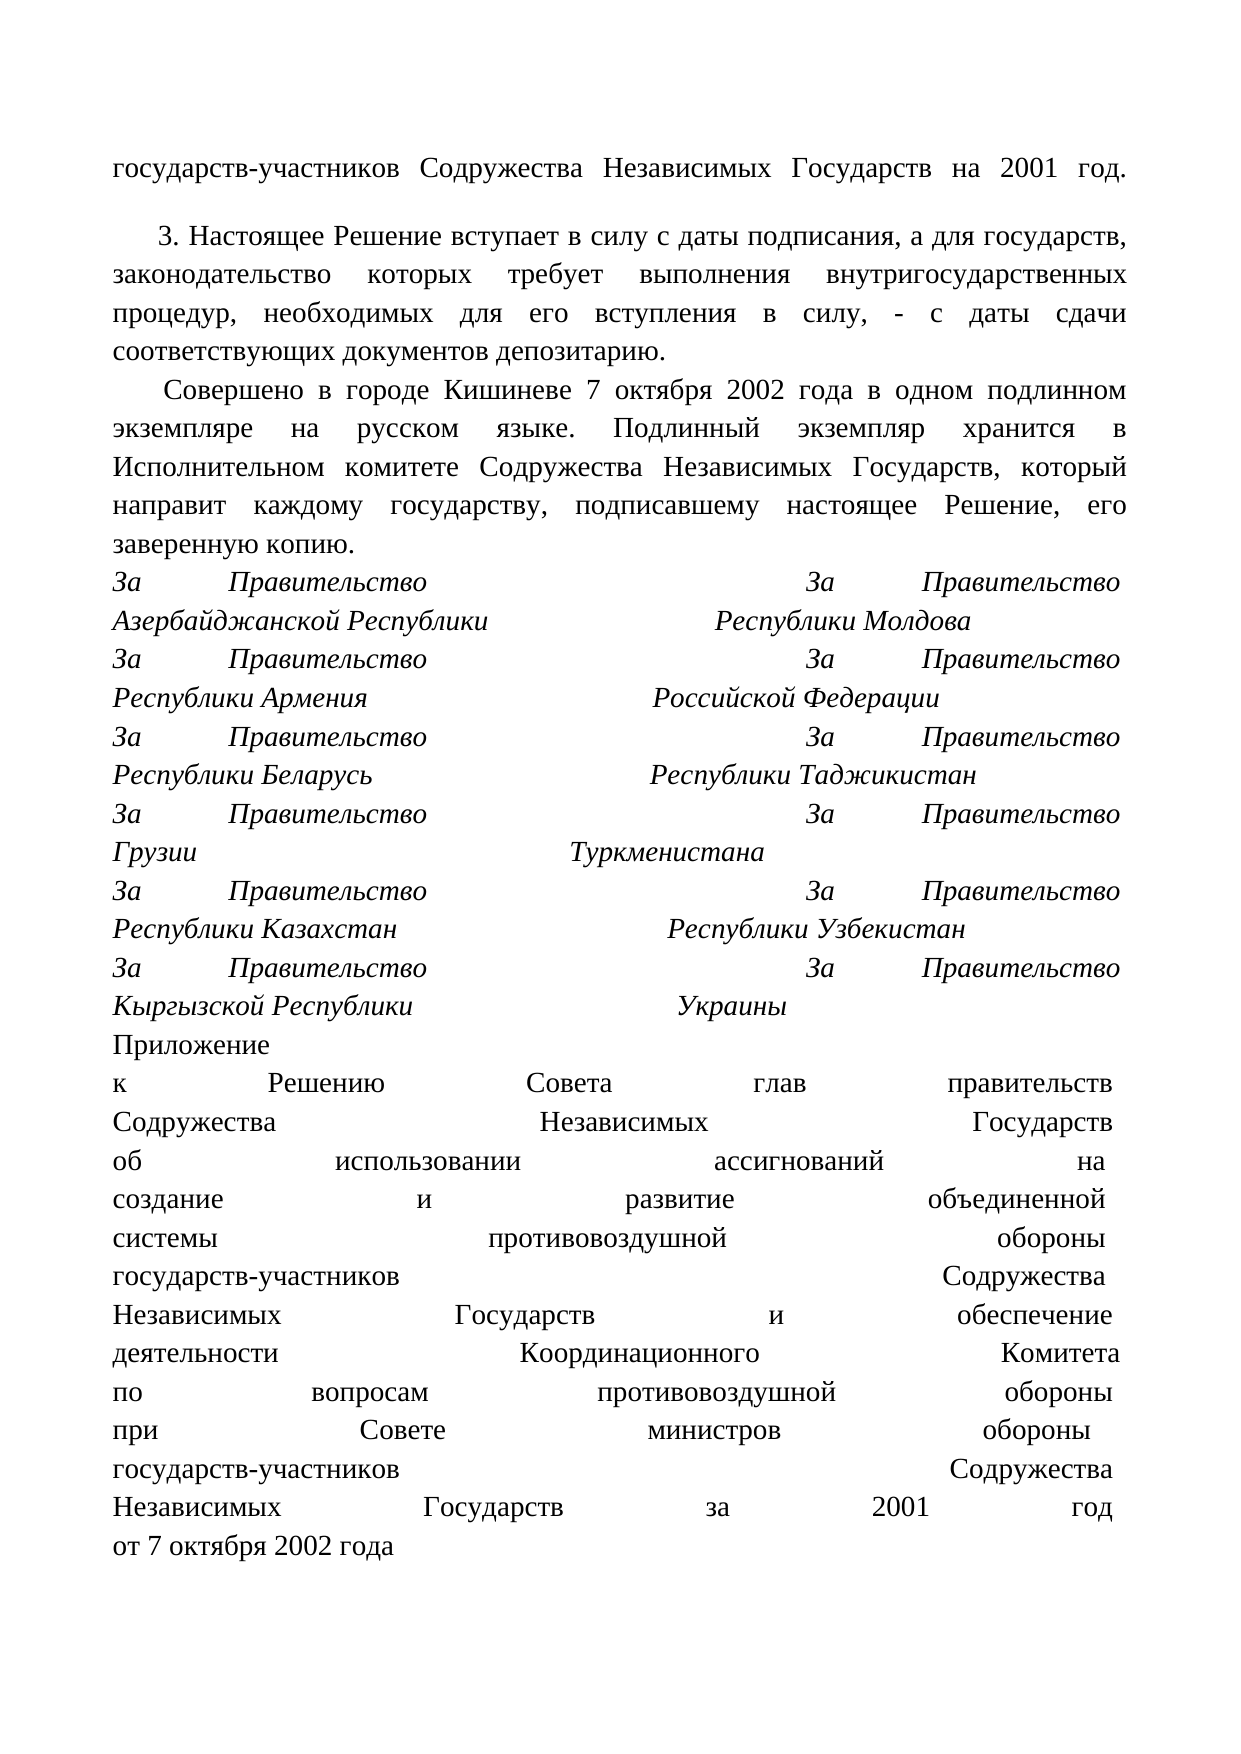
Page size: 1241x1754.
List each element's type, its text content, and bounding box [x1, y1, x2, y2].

text Приложение к Решению Совета глав правительств Содружества Независимых Государств об использовании ассигнований на создание и развитие объединенной системы противовоздушной обороны государств-участников Содружества Независимых Государств и обеспечение деятельности Координационного Комитета по вопросам противовоздушной обороны при Совете министров обороны государств-участников Содружества Независимых Государств за 2001 год от 7 октября 2002 года [112, 1027, 1128, 1562]
text За Правительство За Правительство Азербайджанской Республики Республики Молдова [112, 564, 1128, 637]
text За Правительство За Правительство Кыргызской Республики Украины [112, 950, 1128, 1022]
text Совершено в городе Кишиневе 7 октября 2002 года в одном подлинном экземпляре на русском языке. Подлинный экземпляр хранится в Исполнительном комитете Содружества Независимых Государств, который направит каждому государству, подписавшему настоящее Решение, его заверенную копию. [112, 372, 1128, 559]
text За Правительство За Правительство Республики Беларусь Республики Таджикистан [112, 719, 1128, 791]
text За Правительство За Правительство Республики Казахстан Республики Узбекистан [112, 873, 1128, 945]
text За Правительство За Правительство Грузии Туркменистана [112, 796, 1128, 868]
text За Правительство За Правительство Республики Армения Российской Федерации [112, 642, 1128, 714]
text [112, 150, 1128, 214]
text 3. Настоящее Решение вступает в силу с даты подписания, а для государств, законодательство которых требует выполнения внутригосударственных процедур, необходимых для его вступления в силу, - с даты сдачи соответствующих документов депозитарию. [112, 218, 1128, 367]
